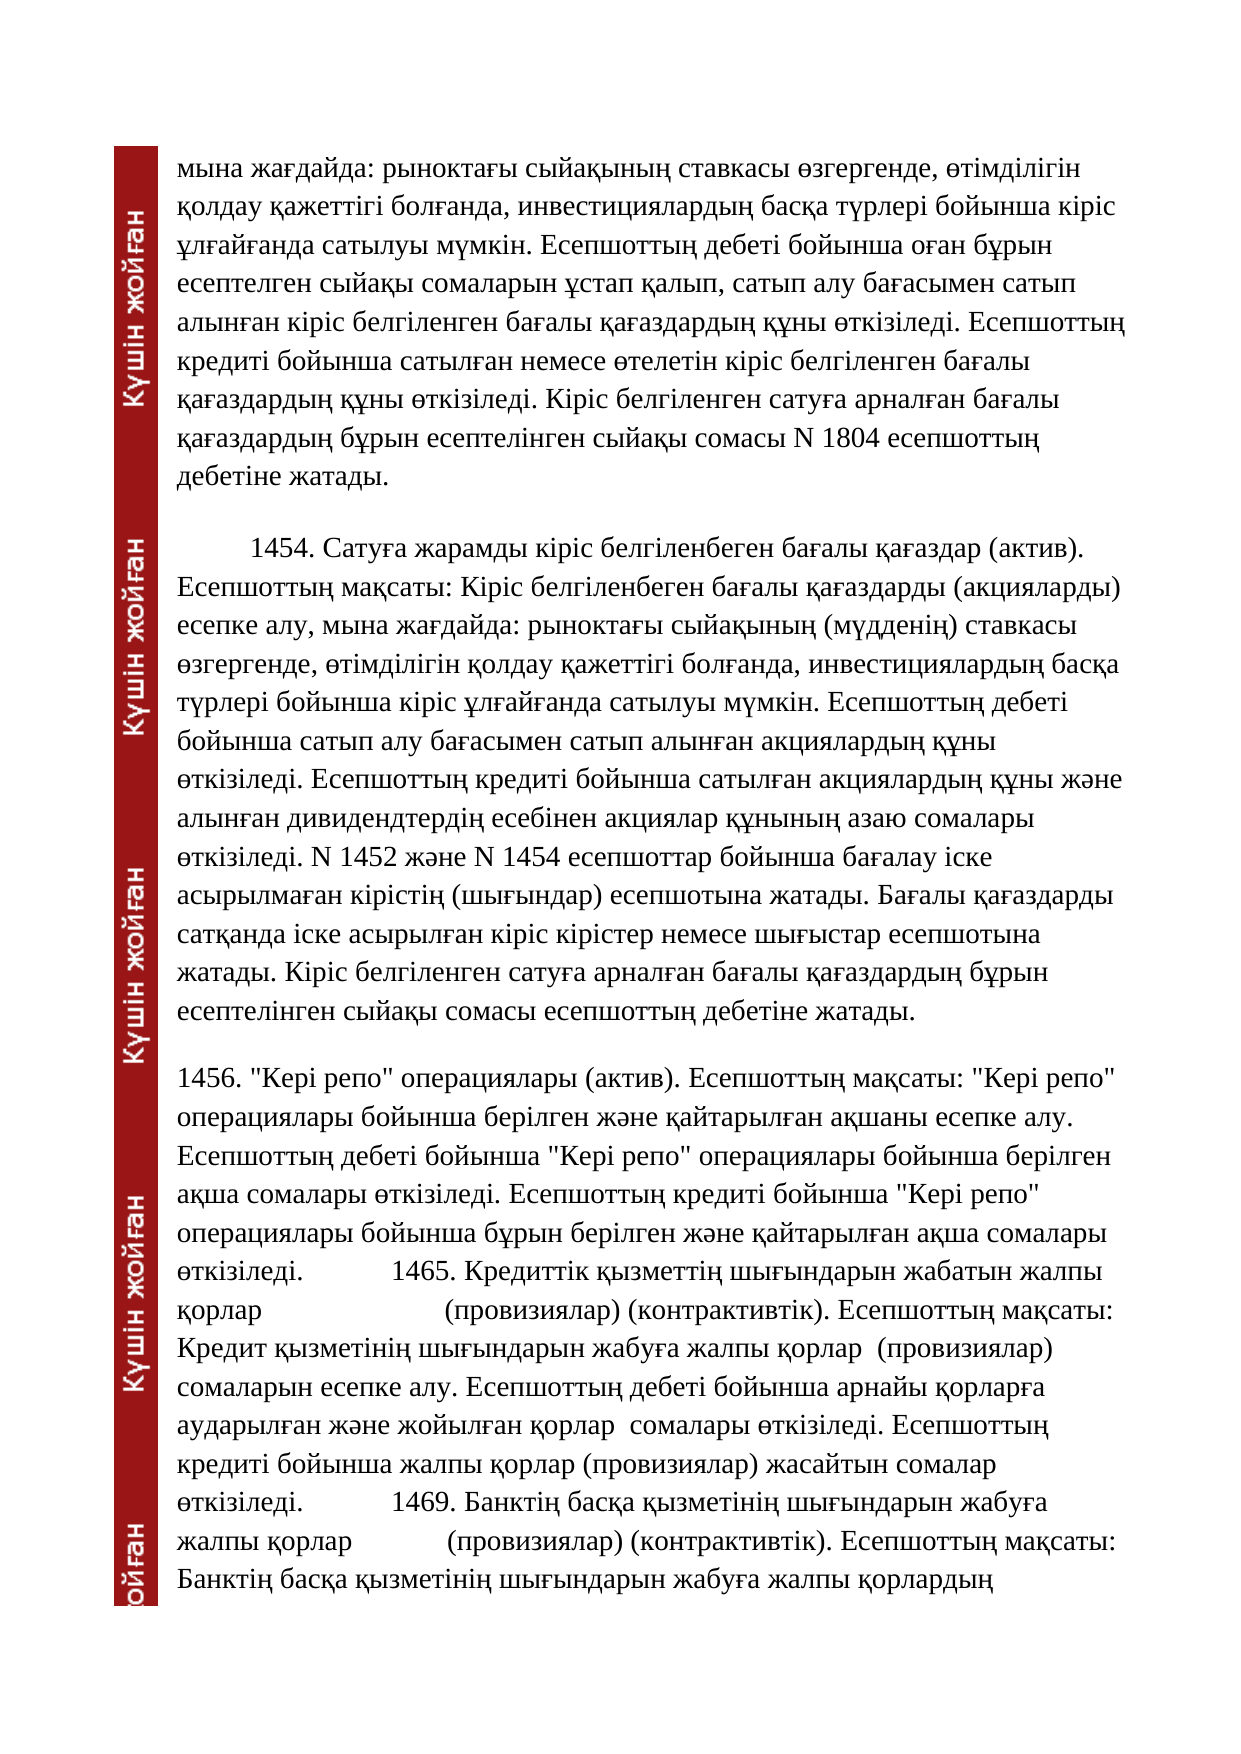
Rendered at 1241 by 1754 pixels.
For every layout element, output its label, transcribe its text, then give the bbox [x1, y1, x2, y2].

picture [114, 1595, 158, 1606]
picture [114, 1057, 158, 1061]
picture [114, 146, 158, 150]
